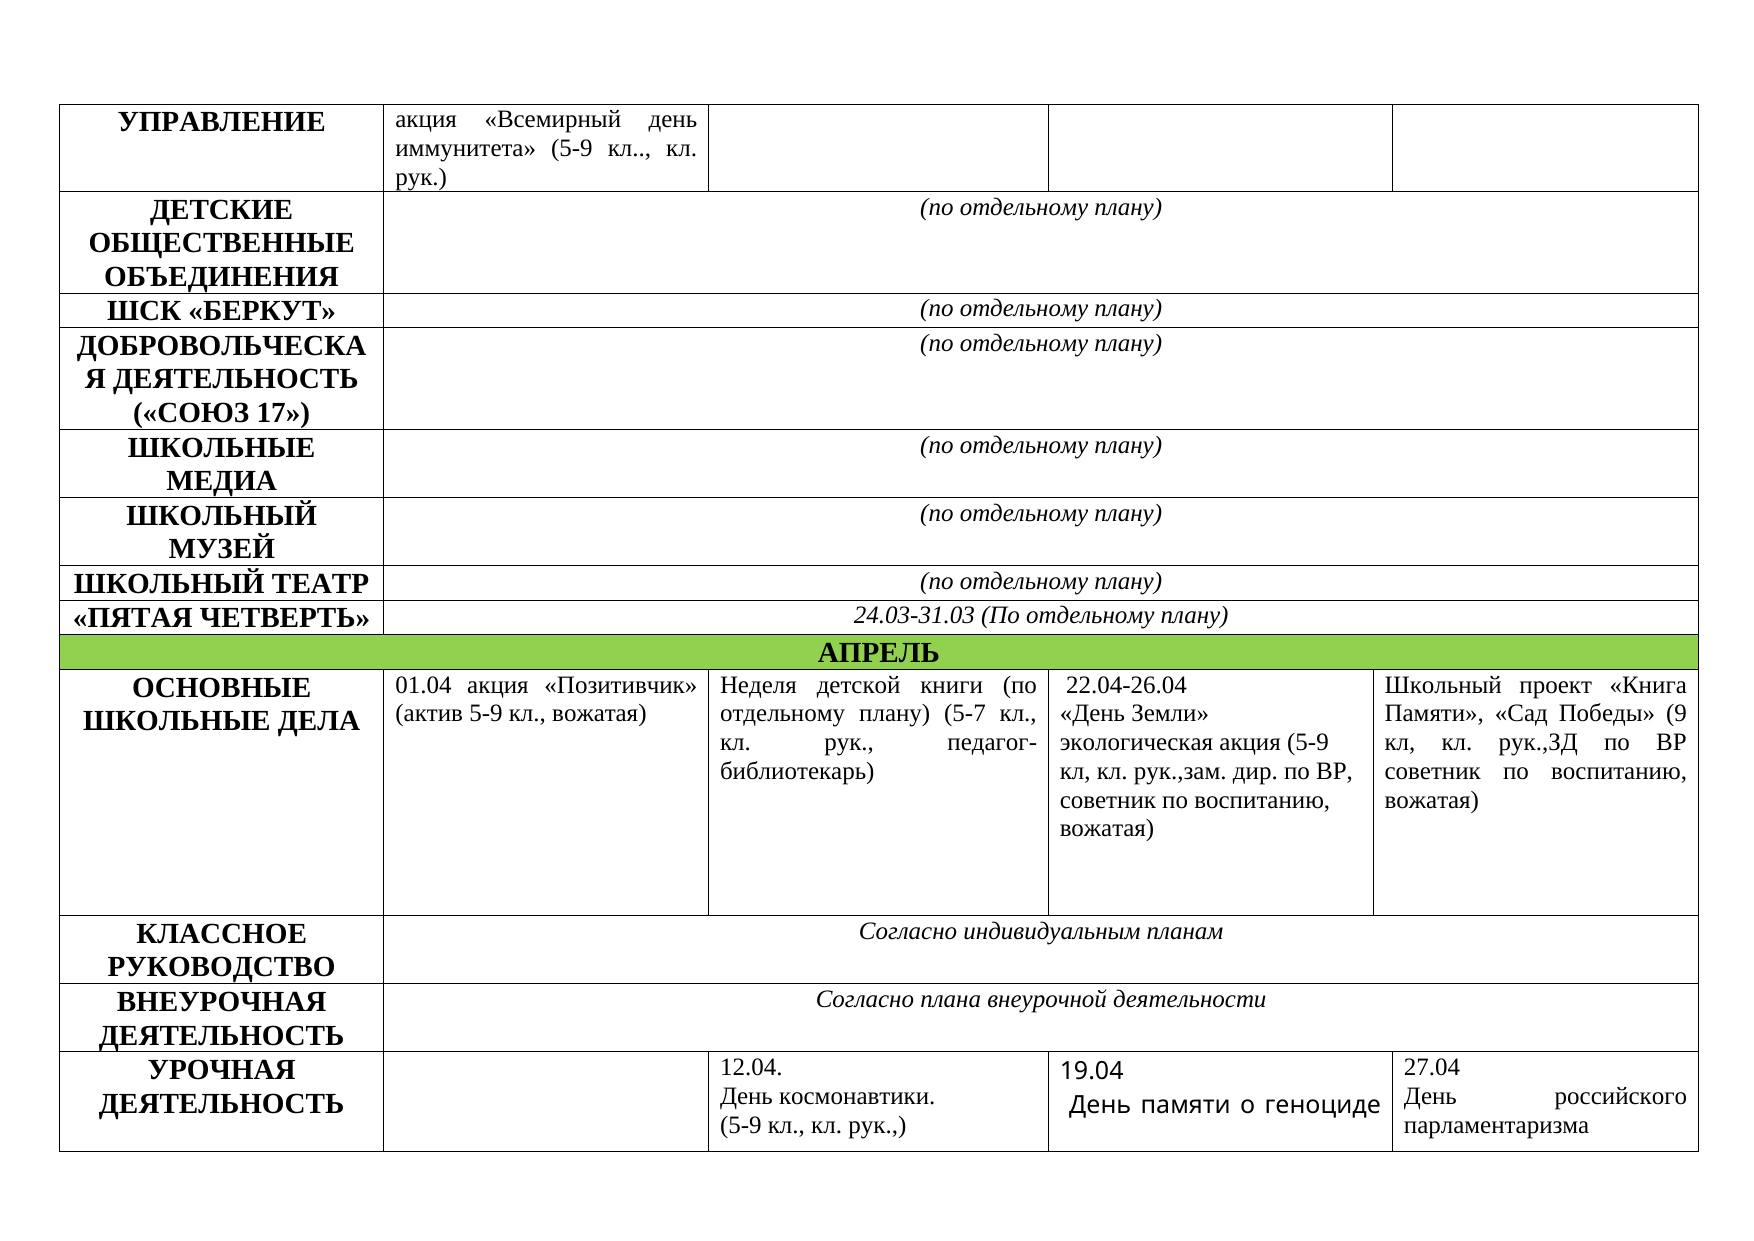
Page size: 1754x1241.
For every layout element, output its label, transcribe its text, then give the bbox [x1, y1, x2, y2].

table_cell ШКОЛЬНЫЕ МЕДИА [60, 430, 383, 497]
table_cell (по отдельному плану) [384, 566, 1698, 599]
table_cell 24.03-31.03 (По отдельному плану) [384, 601, 1698, 634]
table_cell ОСНОВНЫЕ ШКОЛЬНЫЕ ДЕЛА [60, 670, 383, 915]
table_cell (по отдельному плану) [384, 430, 1698, 497]
table_cell 01.04 акция «Позитивчик» (актив 5-9 кл., вожатая) [384, 670, 708, 915]
table_cell [709, 105, 1048, 191]
table_cell (по отдельному плану) [384, 328, 1698, 429]
table_cell ДОБРОВОЛЬЧЕСКАЯ ДЕЯТЕЛЬНОСТЬ («СОЮЗ 17») [60, 328, 383, 429]
table_cell ДЕТСКИЕ ОБЩЕСТВЕННЫЕ ОБЪЕДИНЕНИЯ [60, 192, 383, 292]
table_cell АПРЕЛЬ [60, 635, 1698, 669]
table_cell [60, 1052, 383, 1151]
table_cell Согласно плана внеурочной деятельности [384, 984, 1698, 1051]
table_cell (по отдельному плану) [384, 294, 1698, 327]
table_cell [1049, 1052, 1392, 1151]
table_cell [1393, 105, 1698, 191]
table_cell КЛАССНОЕ РУКОВОДСТВО [60, 916, 383, 983]
table_cell ВНЕУРОЧНАЯ ДЕЯТЕЛЬНОСТЬ [60, 984, 383, 1051]
table_cell [1049, 105, 1392, 191]
table_cell ШСК «БЕРКУТ» [60, 294, 383, 327]
table_cell ШКОЛЬНЫЙ ТЕАТР [60, 566, 383, 599]
table_cell Неделя детской книги (по отдельному плану) (5-7 кл., кл. рук., педагог-библиотекарь) [709, 670, 1048, 915]
table_cell (по отдельному плану) [384, 498, 1698, 565]
table_cell Согласно индивидуальным планам [384, 916, 1698, 983]
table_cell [709, 1052, 1048, 1151]
table_cell (по отдельному плану) [384, 192, 1698, 292]
table_cell САМО- УПРАВЛЕНИЕ [60, 105, 383, 191]
table_cell 22.04-26.04 «День Земли» экологическая акция (5-9 кл, кл. рук.,зам. дир. по ВР, советник по воспитанию, вожатая) [1049, 670, 1373, 915]
table_cell Школьный проект «Книга Памяти», «Сад Победы» (9 кл, кл. рук.,ЗД по ВР советник по воспитанию, вожатая) [1374, 670, 1698, 915]
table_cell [1393, 1052, 1698, 1151]
table_cell «ПЯТАЯ ЧЕТВЕРТЬ» [60, 601, 383, 634]
table_cell [384, 1052, 708, 1151]
table_cell ШКОЛЬНЫЙ МУЗЕЙ [60, 498, 383, 565]
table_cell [384, 105, 708, 191]
